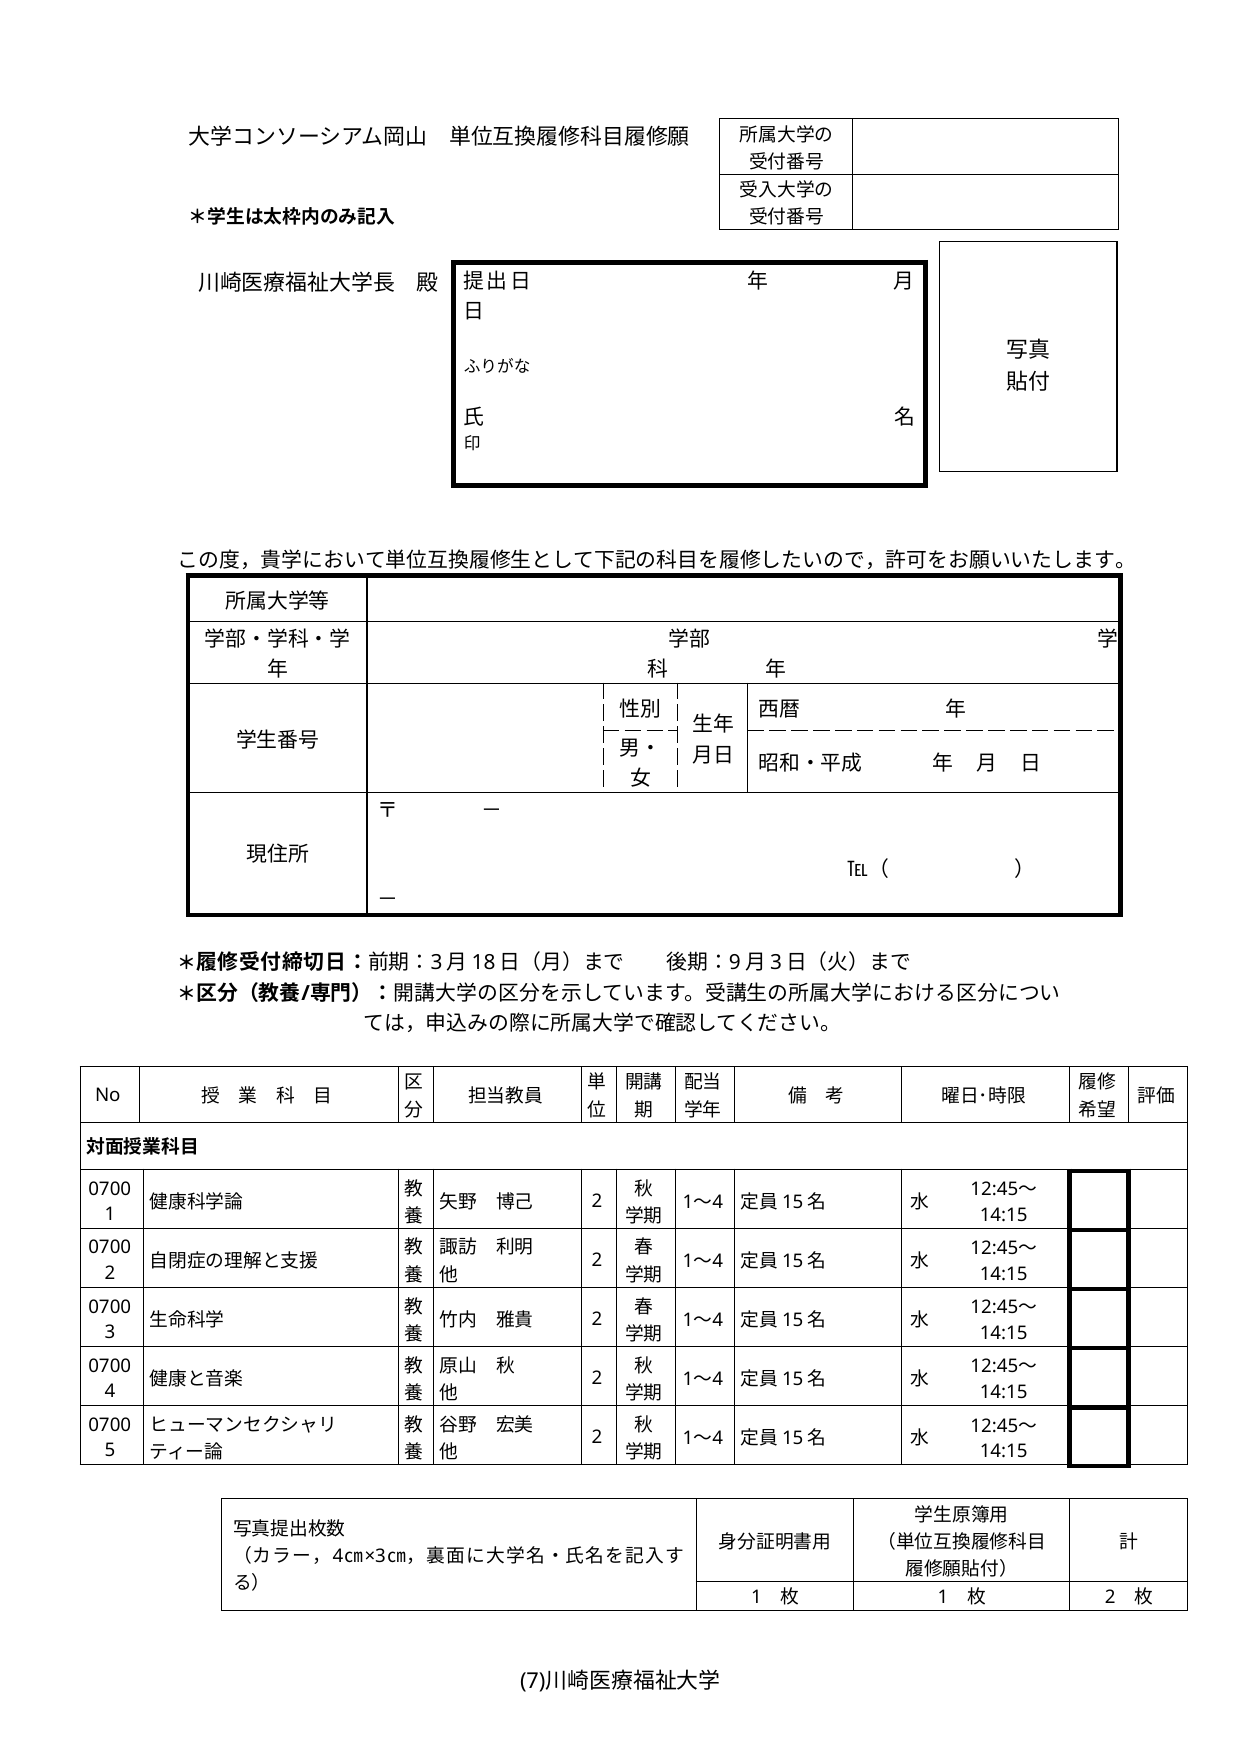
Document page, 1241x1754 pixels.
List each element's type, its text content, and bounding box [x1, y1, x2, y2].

table_cell 男・女 [603, 730, 677, 792]
table_cell 秋 学期 [617, 1347, 675, 1405]
table_cell [1072, 1410, 1126, 1464]
table_cell 定員15名 [735, 1288, 901, 1346]
table_cell 春 学期 [617, 1229, 675, 1287]
table_cell 2 [582, 1406, 616, 1464]
table_cell 水 [902, 1170, 942, 1227]
table_header No [81, 1067, 139, 1122]
table_cell ＊学生は太枠内のみ記入 [177, 174, 719, 229]
table_cell 西暦 年 [748, 684, 1118, 730]
table_header 評価 [1129, 1067, 1187, 1122]
table_cell [1131, 1170, 1187, 1227]
table_cell 水 [902, 1406, 942, 1464]
table_cell 諏訪 利明 他 [434, 1229, 581, 1287]
table_header 写真提出枚数 （カラー，4㎝×3㎝，裏面に大学名・氏名を記入する） [222, 1499, 696, 1610]
table_cell 受入大学の 受付番号 [720, 175, 852, 229]
table_header 単 位 [582, 1067, 616, 1122]
table_cell [1072, 1173, 1126, 1227]
table_cell [1131, 1406, 1187, 1464]
table_cell 現住所 [190, 793, 366, 912]
table_cell 春 学期 [617, 1288, 675, 1346]
table_cell 対面授業科目 [81, 1123, 1187, 1168]
table_cell 教養 [399, 1229, 433, 1287]
table_cell 定員15名 [735, 1229, 901, 1287]
table_header 所属大学の 受付番号 [720, 119, 852, 173]
table_cell 水 [902, 1229, 942, 1287]
table_cell 12:45～14:15 [942, 1406, 1067, 1464]
text この度，貴学において単位互換履修生として下記の科目を履修したいので，許可をお願いいたします。 [177, 543, 1122, 573]
table_cell 1 枚 [697, 1582, 853, 1610]
table_cell 2 [582, 1229, 616, 1287]
table_header 備 考 [735, 1067, 901, 1122]
table_cell [368, 684, 603, 792]
table_header [853, 119, 1118, 173]
table_cell 健康科学論 [144, 1170, 398, 1227]
table_cell 定員15名 [735, 1406, 901, 1464]
table_cell 自閉症の理解と支援 [144, 1229, 398, 1287]
table_cell 2 [582, 1170, 616, 1227]
table_cell 生年 月日 [677, 684, 747, 792]
table_cell [1072, 1232, 1126, 1287]
table_cell 教養 [399, 1347, 433, 1405]
table_cell [853, 175, 1118, 229]
table_header [368, 578, 1118, 621]
table_cell 1 枚 [854, 1582, 1069, 1610]
table_cell 2 枚 [1070, 1582, 1187, 1610]
table_header 提出日 年 月 日 [456, 265, 923, 325]
table_cell 定員15名 [735, 1347, 901, 1405]
table_cell 07002 [81, 1229, 143, 1287]
text ＊履修受付締切日：前期：3月18日（月）まで 後期：9月3日（火）まで [177, 946, 1181, 976]
table_header 計 [1070, 1499, 1187, 1581]
table_cell 教養 [399, 1288, 433, 1346]
table_header 区分 [399, 1067, 433, 1122]
table_cell 竹内 雅貴 [434, 1288, 581, 1346]
table_cell [1072, 1350, 1126, 1405]
table_cell 学部 学科 年 [368, 622, 1118, 682]
table_cell 水 [902, 1288, 942, 1346]
table_cell 12:45～14:15 [942, 1170, 1067, 1227]
table_header 担当教員 [434, 1067, 581, 1122]
table_cell 原山 秋 他 [434, 1347, 581, 1405]
table_header 授 業 科 目 [140, 1067, 398, 1122]
table_cell 1～4 [676, 1229, 734, 1287]
table_header 所属大学等 [190, 578, 366, 621]
table_cell 定員15名 [735, 1170, 901, 1227]
table_cell [1131, 1288, 1187, 1346]
table_cell 矢野 博己 [434, 1170, 581, 1227]
table_cell 教養 [399, 1406, 433, 1464]
table_cell 1～4 [676, 1347, 734, 1405]
table_header 開講期 [617, 1067, 675, 1122]
table_cell 07001 [81, 1170, 143, 1227]
table_header 履修 希望 [1070, 1067, 1128, 1122]
table_cell 1～4 [676, 1288, 734, 1346]
table_cell 12:45～14:15 [942, 1347, 1067, 1405]
table_cell 〒 － ℡（ ） － [368, 793, 1118, 912]
table_cell 秋 学期 [617, 1170, 675, 1227]
table_cell 谷野 宏美 他 [434, 1406, 581, 1464]
table_cell 07004 [81, 1347, 143, 1405]
table_header 配当 学年 [676, 1067, 734, 1122]
text ＊区分（教養/専門）：開講大学の区分を示しています。受講生の所属大学における区分については，申込みの際に所属大学で確認してください。 [177, 976, 1063, 1036]
table_cell 秋 学期 [617, 1406, 675, 1464]
table_cell 学生番号 [190, 684, 366, 792]
table_cell 1～4 [676, 1170, 734, 1227]
table_cell ヒューマンセクシャリティー論 [144, 1406, 398, 1464]
table_cell 水 [902, 1347, 942, 1405]
table_cell [1072, 1291, 1126, 1346]
table_cell [1131, 1347, 1187, 1405]
table_cell ふりがな 氏 名 印 [456, 325, 923, 483]
table_cell 学部・学科・学年 [190, 622, 366, 682]
table_cell 2 [582, 1347, 616, 1405]
table_header 曜日･時限 [902, 1067, 1069, 1122]
table_header 川崎医療福祉大学長 殿 [180, 260, 451, 483]
table_cell 12:45～14:15 [942, 1288, 1067, 1346]
table_cell [1131, 1229, 1187, 1287]
table_cell 昭和・平成 年 月 日 [748, 730, 1118, 792]
table_cell 2 [582, 1288, 616, 1346]
table_cell 12:45～14:15 [942, 1229, 1067, 1287]
table_header 身分証明書用 [697, 1499, 853, 1581]
table_header 大学コンソーシアム岡山 単位互換履修科目履修願 [177, 118, 719, 173]
table_cell 07005 [81, 1406, 143, 1464]
table_cell 教養 [399, 1170, 433, 1227]
table_cell 1～4 [676, 1406, 734, 1464]
table_cell 健康と音楽 [144, 1347, 398, 1405]
table_cell 生命科学 [144, 1288, 398, 1346]
table_header 学生原簿用 （単位互換履修科目 履修願貼付） [854, 1499, 1069, 1581]
table_cell 07003 [81, 1288, 143, 1346]
table_cell 性別 [603, 684, 677, 730]
